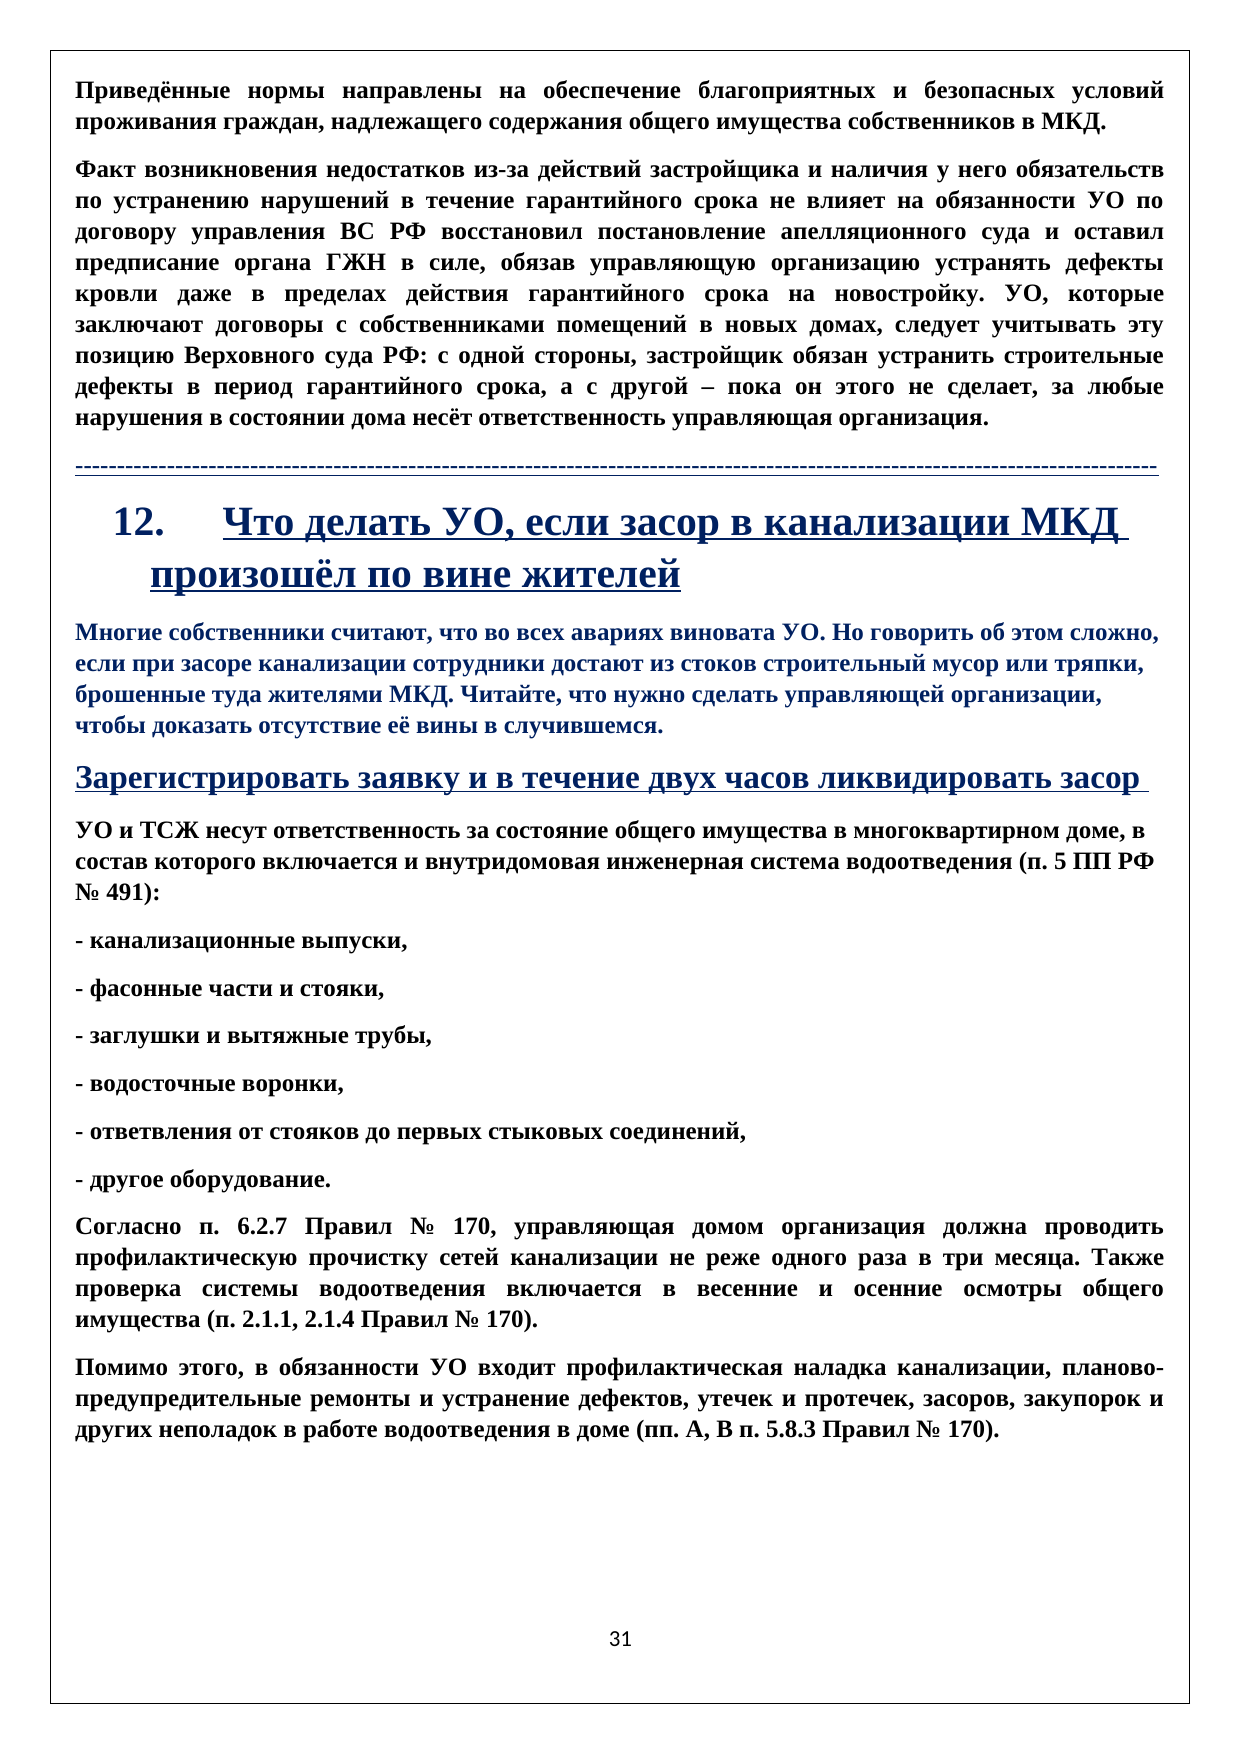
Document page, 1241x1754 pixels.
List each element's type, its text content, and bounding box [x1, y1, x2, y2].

text Помимо этого, в обязанности УО входит профилактическая наладка канализации, планово-предупредительные ремонты и устранение дефектов, утечек и протечек, засоров, закупорок и других неполадок в работе водоотведения в доме (пп. А, В п. 5.8.3 Правил № 170). [75, 1352, 1165, 1443]
text - ответвления от стояков до первых стыковых соединений, [75, 1116, 1165, 1145]
text Многие собственники считают, что во всех авариях виновата УО. Но говорить об этом сложно, если при засоре канализации сотрудники достают из стоков строительный мусор или тряпки, брошенные туда жителями МКД. Читайте, что нужно сделать управляющей организации, чтобы доказать отсутствие её вины в случившемся. [75, 617, 1165, 738]
text - водосточные воронки, [75, 1068, 1165, 1097]
text - заглушки и вытяжные трубы, [75, 1021, 1165, 1049]
text УО и ТСЖ несут ответственность за состояние общего имущества в многоквартирном доме, в состав которого включается и внутридомовая инженерная система водоотведения (п. 5 ПП РФ № 491): [75, 815, 1165, 906]
text Согласно п. 6.2.7 Правил № 170, управляющая домом организация должна проводить профилактическую прочистку сетей канализации не реже одного раза в три месяца. Также проверка системы водоотведения включается в весенние и осенние осмотры общего имущества (п. 2.1.1, 2.1.4 Правил № 170). [75, 1211, 1165, 1333]
text ---------------------------------------------------------------------------------------------------------------------------------- [75, 450, 1165, 478]
text - фасонные части и стояки, [75, 973, 1165, 1002]
text - канализационные выпуски, [75, 925, 1165, 954]
list Что делать УО, если засор в канализации МКД произошёл по вине жителей [112, 497, 1165, 596]
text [75, 75, 1165, 135]
text Факт возникновения недостатков из-за действий застройщика и наличия у него обязательств по устранению нарушений в течение гарантийного срока не влияет на обязанности УО по договору управления ВС РФ восстановил постановление апелляционного суда и оставил предписание органа ГЖН в силе, обязав управляющую организацию устранять дефекты кровли даже в пределах действия гарантийного срока на новостройку. УО, которые заключают договоры с собственниками помещений в новых домах, следует учитывать эту позицию Верховного суда РФ: с одной стороны, застройщик обязан устранить строительные дефекты в период гарантийного срока, а с другой – пока он этого не сделает, за любые нарушения в состоянии дома несёт ответственность управляющая организация. [75, 154, 1165, 431]
text - другое оборудование. [75, 1164, 1165, 1192]
text Зарегистрировать заявку и в течение двух часов ликвидировать засор [75, 757, 1165, 796]
